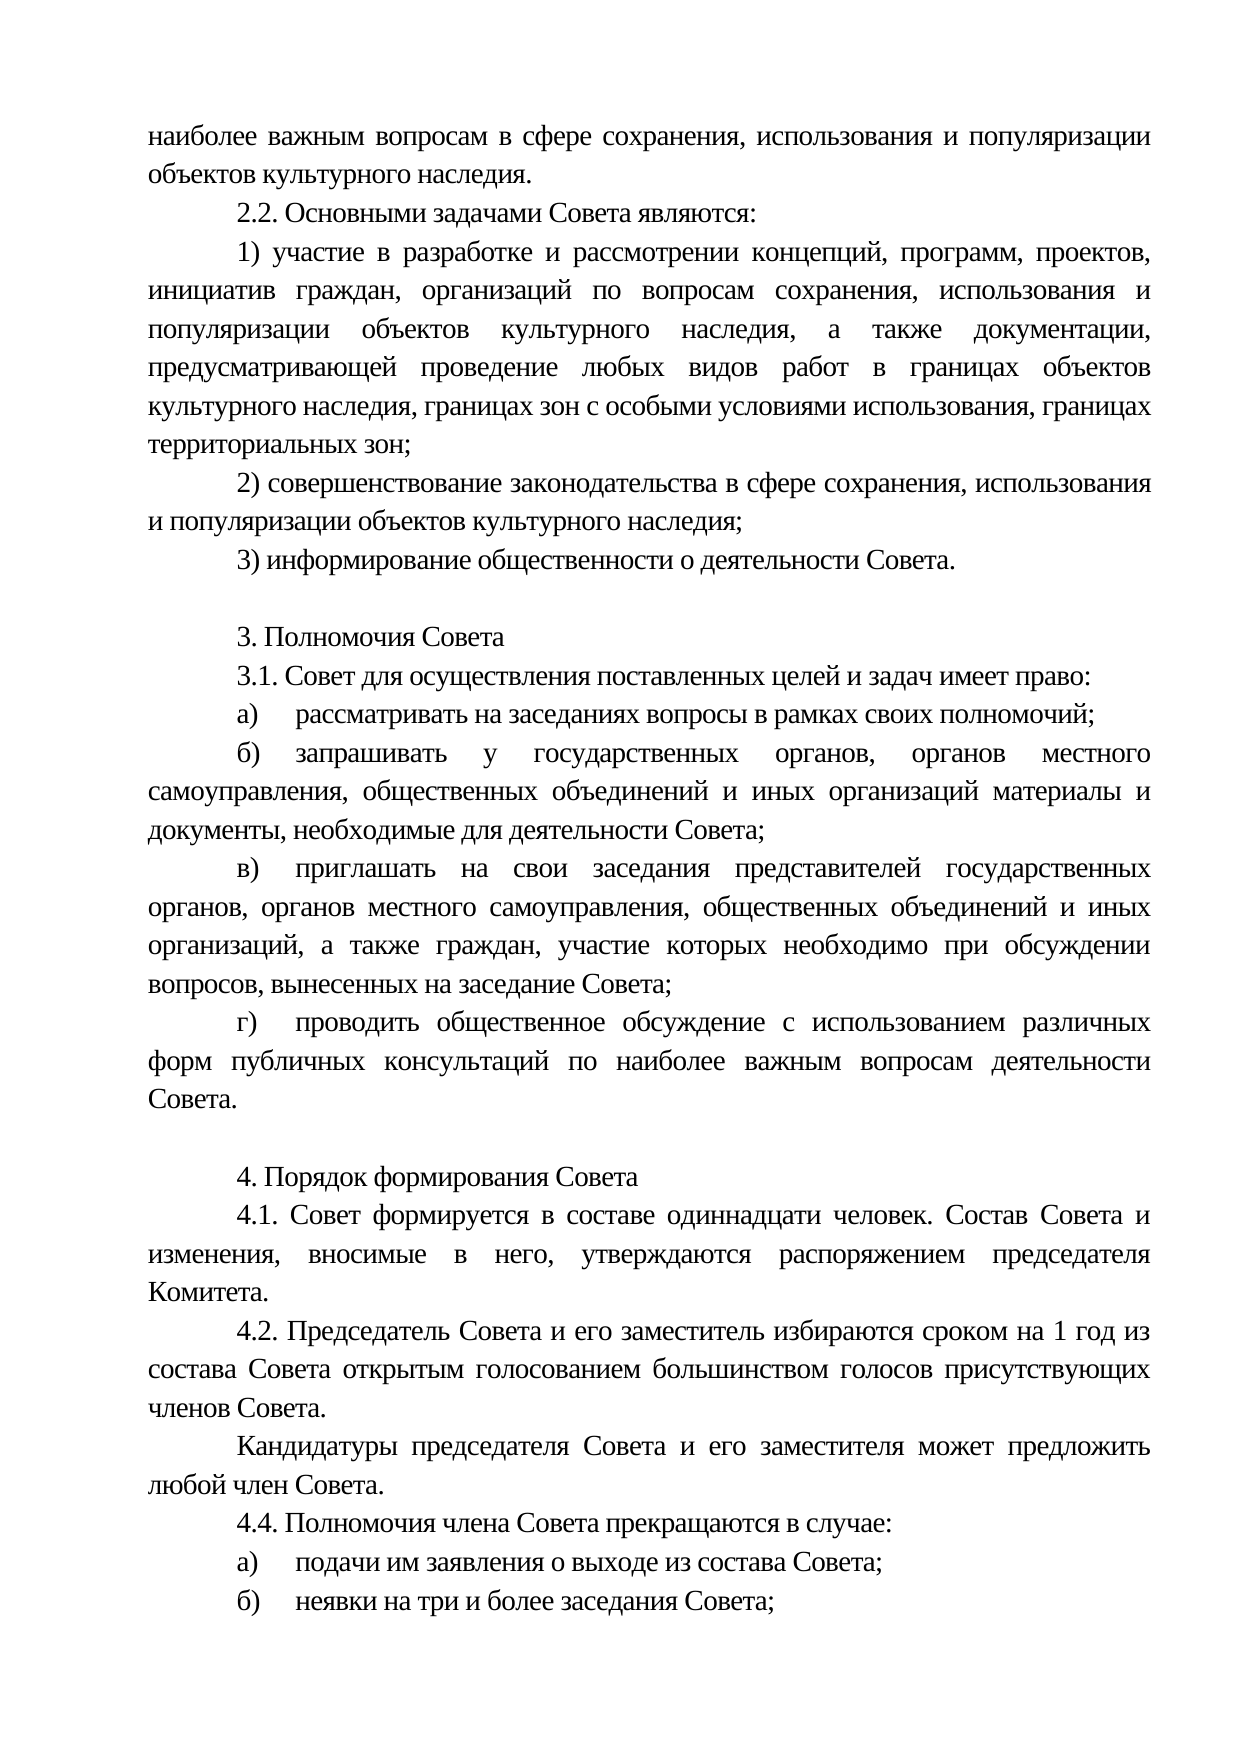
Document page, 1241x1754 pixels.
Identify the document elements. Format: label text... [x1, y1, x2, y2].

list подачи им заявления о выходе из состава Совета; [148, 1544, 1152, 1578]
text Кандидатуры председателя Совета и его заместителя может предложить любой член Совета. [148, 1428, 1152, 1501]
list проводить общественное обсуждение с использованием различных форм публичных консультаций по наиболее важным вопросам деятельности Совета. [148, 1004, 1152, 1115]
text 1) участие в разработке и рассмотрении концепций, программ, проектов, инициатив граждан, организаций по вопросам сохранения, использования и популяризации объектов культурного наследия, а также документации, предусматривающей проведение любых видов работ в границах объектов культурного наследия, границах зон с особыми условиями использования, границах территориальных зон; [148, 234, 1152, 460]
text 4.4. Полномочия члена Совета прекращаются в случае: [148, 1506, 1152, 1539]
text 3) информирование общественности о деятельности Совета. [148, 542, 1152, 576]
text 4. Порядок формирования Совета [148, 1159, 1152, 1192]
list запрашивать у государственных органов, органов местного самоуправления, общественных объединений и иных организаций материалы и документы, необходимые для деятельности Совета; [148, 735, 1152, 845]
text 3.1. Совет для осуществления поставленных целей и задач имеет право: [148, 658, 1152, 691]
list неявки на три и более заседания Совета; [148, 1583, 1152, 1616]
list рассматривать на заседаниях вопросы в рамках своих полномочий; [148, 696, 1152, 730]
text 4.2. Председатель Совета и его заместитель избираются сроком на 1 год из состава Совета открытым голосованием большинством голосов присутствующих членов Совета. [148, 1313, 1152, 1423]
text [148, 118, 1152, 190]
text 3. Полномочия Совета [148, 619, 1152, 653]
text 2) совершенствование законодательства в сфере сохранения, использования и популяризации объектов культурного наследия; [148, 465, 1152, 537]
text 2.2. Основными задачами Совета являются: [148, 195, 1152, 229]
text 4.1. Совет формируется в составе одиннадцати человек. Состав Совета и изменения, вносимые в него, утверждаются распоряжением председателя Комитета. [148, 1197, 1152, 1308]
list приглашать на свои заседания представителей государственных органов, органов местного самоуправления, общественных объединений и иных организаций, а также граждан, участие которых необходимо при обсуждении вопросов, вынесенных на заседание Совета; [148, 850, 1152, 999]
